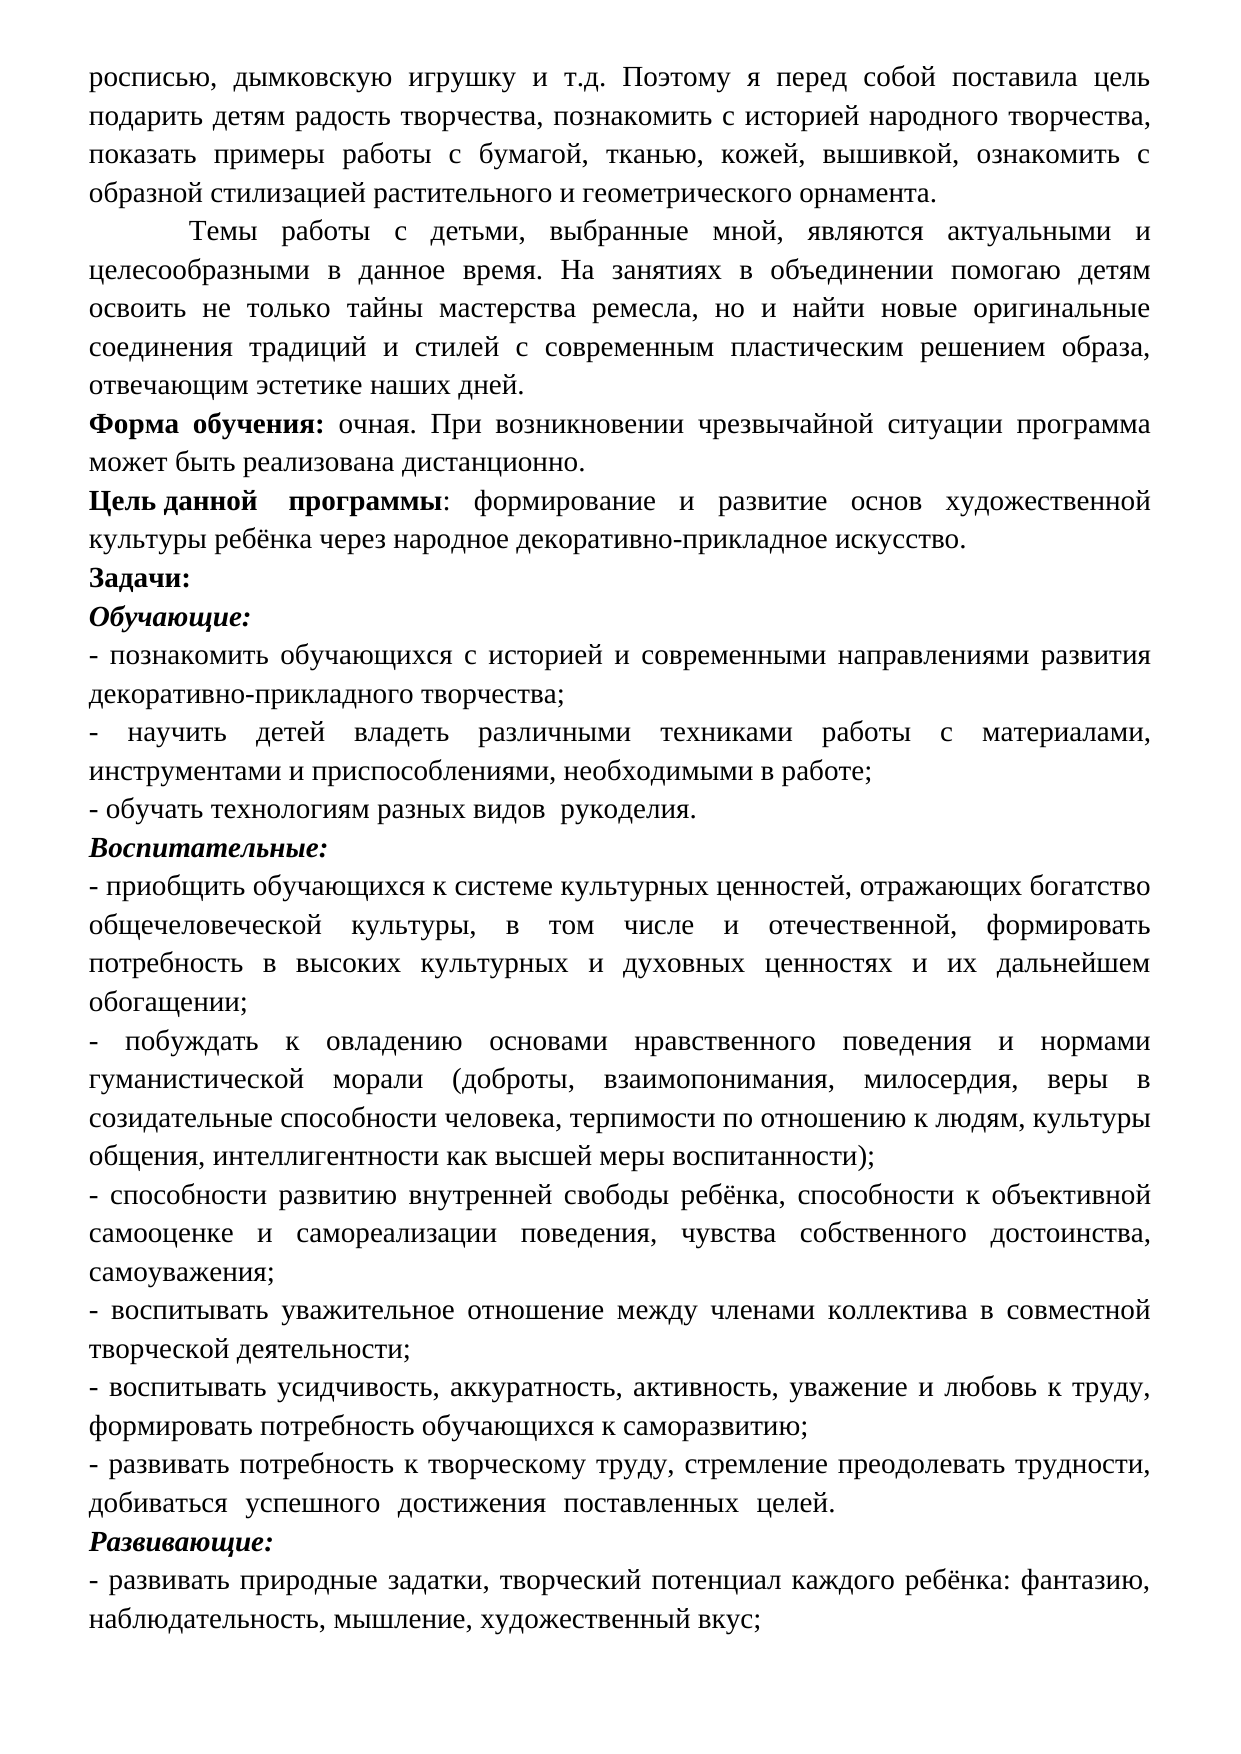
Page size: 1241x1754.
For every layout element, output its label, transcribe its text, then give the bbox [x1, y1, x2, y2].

text - воспитывать уважительное отношение между членами коллектива в совместной творческой деятельности; [89, 1292, 1152, 1364]
text - приобщить обучающихся к системе культурных ценностей, отражающих богатство общечеловеческой культуры, в том числе и отечественной, формировать потребность в высоких культурных и духовных ценностях и их дальнейшем обогащении; [89, 868, 1152, 1018]
text - научить детей владеть различными техниками работы с материалами, инструментами и приспособлениями, необходимыми в работе; [89, 714, 1152, 786]
text Темы работы с детьми, выбранные мной, являются актуальными и целесообразными в данное время. На занятиях в объединении помогаю детям освоить не только тайны мастерства ремесла, но и найти новые оригинальные соединения традиций и стилей с современным пластическим решением образа, отвечающим эстетике наших дней. [89, 213, 1152, 401]
text Форма обучения: очная. При возникновении чрезвычайной ситуации программа может быть реализована дистанционно. [89, 406, 1152, 478]
text - познакомить обучающихся с историей и современными направлениями развития декоративно-прикладного творчества; [89, 637, 1152, 709]
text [89, 59, 1151, 208]
text - способности развитию внутренней свободы ребёнка, способности к объективной самооценке и самореализации поведения, чувства собственного достоинства, самоуважения; [89, 1177, 1152, 1287]
text Обучающие: [89, 599, 1152, 632]
text - обучать технологиям разных видов рукоделия. [89, 791, 1152, 825]
text Цель данной программы: формирование и развитие основ художественной культуры ребёнка через народное декоративно-прикладное искусство. [89, 483, 1152, 555]
text Задачи: [89, 560, 1152, 594]
text Воспитательные: [89, 830, 1152, 863]
text - развивать потребность к творческому труду, стремление преодолевать трудности, добиваться успешного достижения поставленных целей. Развивающие: [89, 1447, 1152, 1557]
text - развивать природные задатки, творческий потенциал каждого ребёнка: фантазию, наблюдательность, мышление, художественный вкус; [89, 1562, 1152, 1634]
text - воспитывать усидчивость, аккуратность, активность, уважение и любовь к труду, формировать потребность обучающихся к саморазвитию; [89, 1369, 1152, 1442]
text - побуждать к овладению основами нравственного поведения и нормами гуманистической морали (доброты, взаимопонимания, милосердия, веры в созидательные способности человека, терпимости по отношению к людям, культуры общения, интеллигентности как высшей меры воспитанности); [89, 1023, 1152, 1172]
